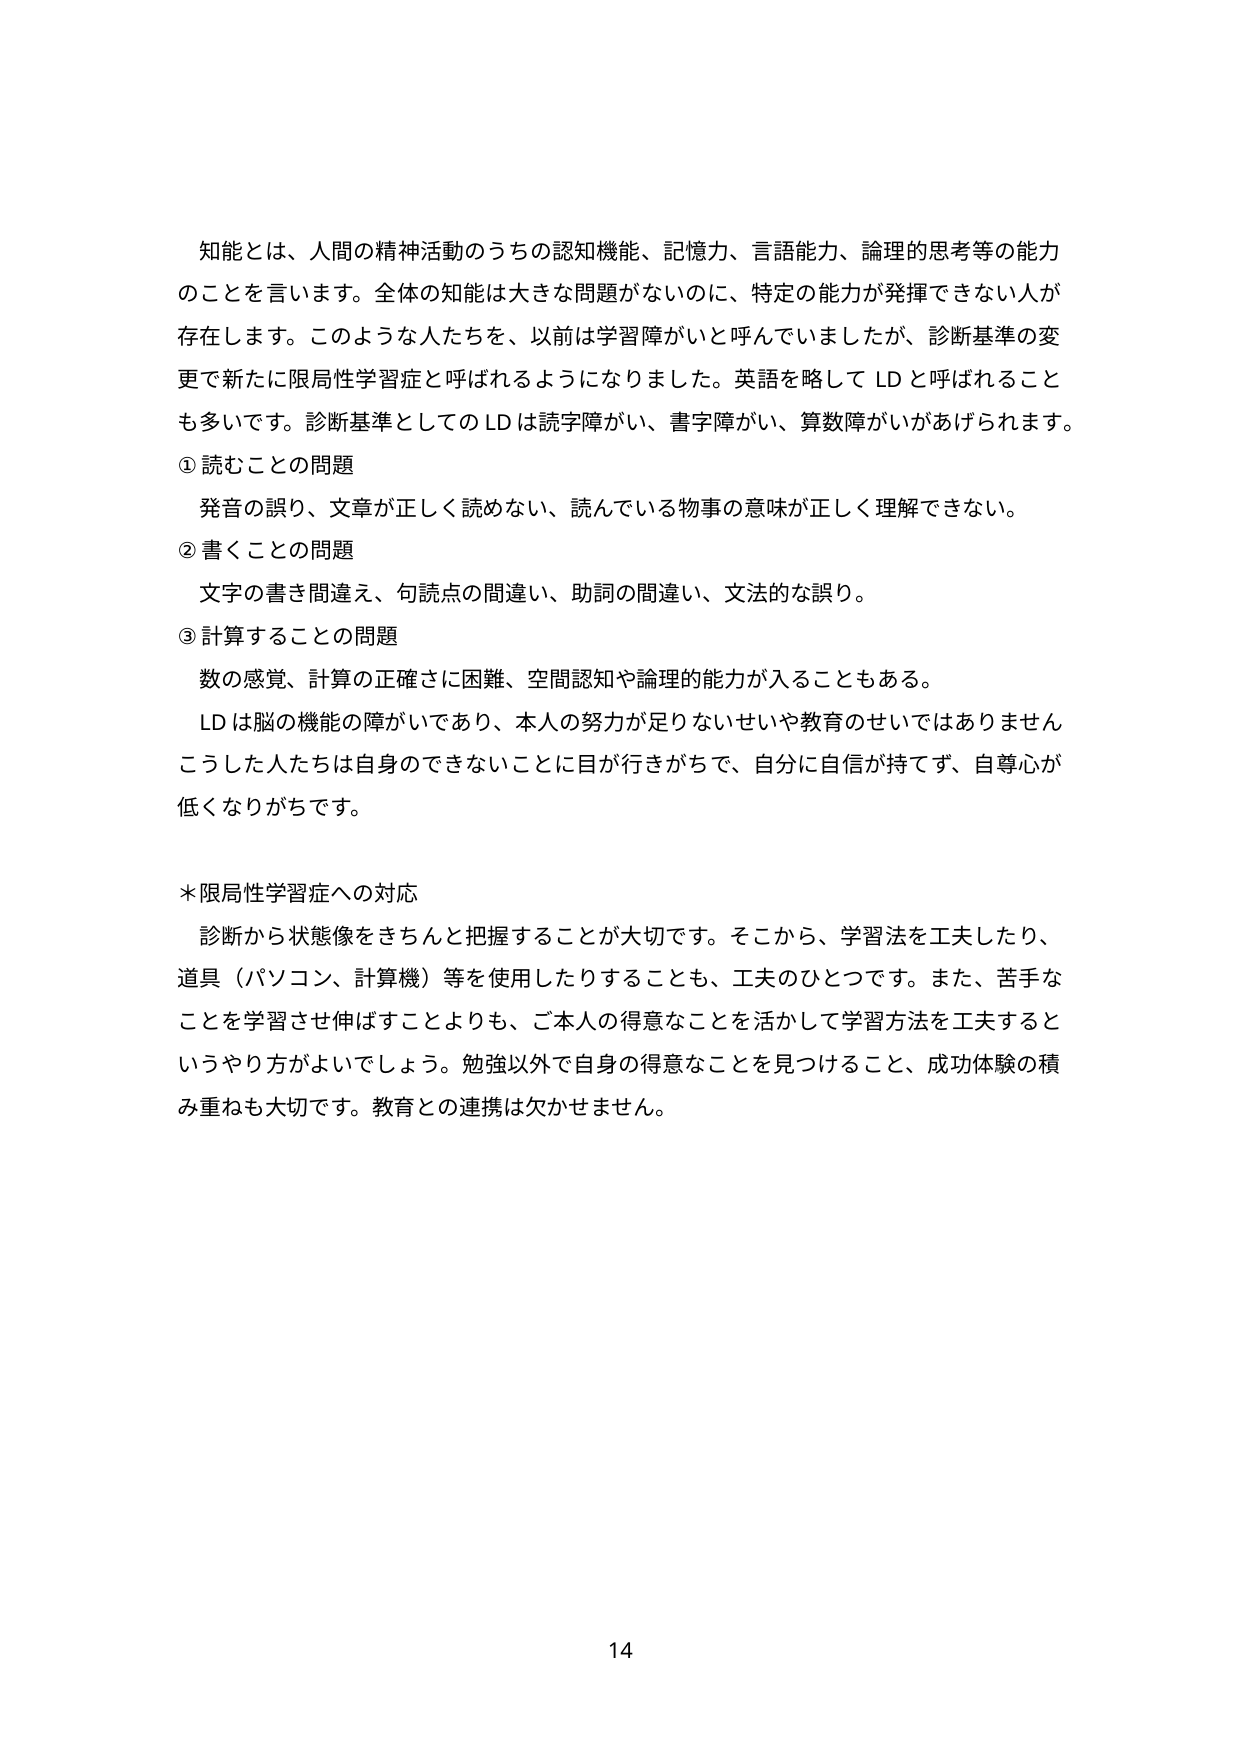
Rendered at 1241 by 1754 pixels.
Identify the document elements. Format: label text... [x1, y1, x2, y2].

text ②書くことの問題 [177, 528, 1063, 571]
text 数の感覚、計算の正確さに困難、空間認知や論理的能力が入ることもある。 [177, 656, 1063, 699]
text 診断から状態像をきちんと把握することが大切です。そこから、学習法を工夫したり、道具（パソコン、計算機）等を使用したりすることも、工夫のひとつです。また、苦手なことを学習させ伸ばすことよりも、ご本人の得意なことを活かして学習方法を工夫するというやり方がよいでしょう。勉強以外で自身の得意なことを見つけること、成功体験の積み重ねも大切です。教育との連携は欠かせません。 [177, 913, 1063, 1127]
text 知能とは、人間の精神活動のうちの認知機能、記憶力、言語能力、論理的思考等の能力のことを言います。全体の知能は大きな問題がないのに、特定の能力が発揮できない人が存在します。このような人たちを、以前は学習障がいと呼んでいましたが、診断基準の変更で新たに限局性学習症と呼ばれるようになりました。英語を略してLDと呼ばれることも多いです。診断基準としてのLDは読字障がい、書字障がい、算数障がいがあげられます。 [177, 228, 1063, 442]
text ①読むことの問題 [177, 442, 1063, 485]
text ③計算することの問題 [177, 613, 1063, 656]
text LDは脳の機能の障がいであり、本人の努力が足りないせいや教育のせいではありません。こうした人たちは自身のできないことに目が行きがちで、自分に自信が持てず、自尊心が低くなりがちです。 [177, 699, 1063, 827]
text 発音の誤り、文章が正しく読めない、読んでいる物事の意味が正しく理解できない。 [177, 485, 1063, 528]
text ＊限局性学習症への対応 [177, 870, 1063, 913]
text 文字の書き間違え、句読点の間違い、助詞の間違い、文法的な誤り。 [177, 571, 1063, 613]
